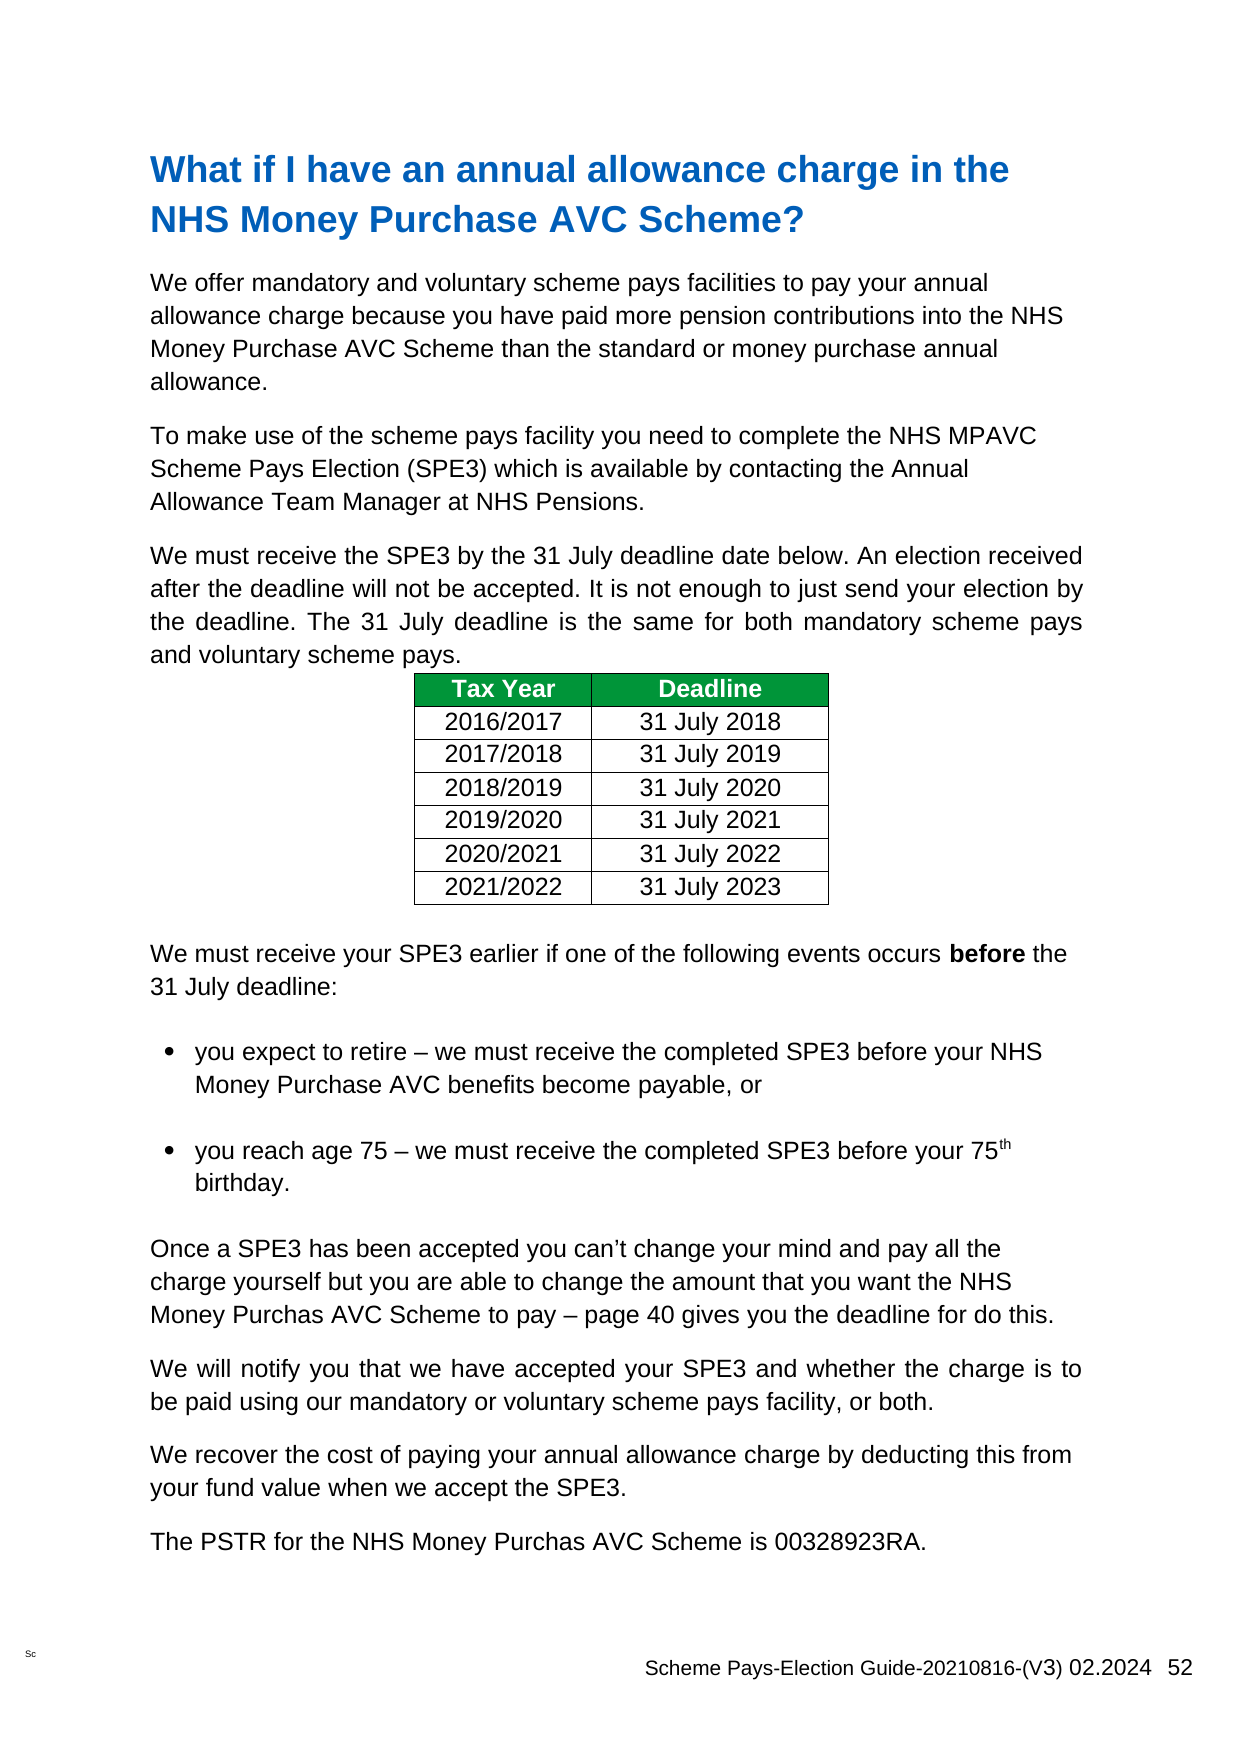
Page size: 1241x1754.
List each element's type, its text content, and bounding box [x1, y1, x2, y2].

table_cell 2016/2017 [415, 707, 591, 739]
text We must receive your SPE3 earlier if one of the following events occurs before the 31 July deadline: [150, 939, 1069, 1000]
table_cell 31 July 2020 [592, 773, 828, 805]
text What if I have an annual allowance charge in the NHS Money Purchase AVC Scheme? [150, 147, 1012, 240]
text We will notify you that we have accepted your SPE3 and whether the charge is to be paid using our mandatory or voluntary scheme pays facility, or both. [150, 1354, 1084, 1416]
text To make use of the scheme pays facility you need to complete the NHS MPAVC Scheme Pays Election (SPE3) which is available by contacting the Annual Allowance Team Manager at NHS Pensions. [150, 421, 1039, 516]
table_header Tax Year [415, 674, 591, 706]
list you expect to retire – we must receive the completed SPE3 before your NHS Money Purchase AVC benefits become payable, or [165, 1037, 1044, 1099]
text We offer mandatory and voluntary scheme pays facilities to pay your annual allowance charge because you have paid more pension contributions into the NHS Money Purchase AVC Scheme than the standard or money purchase annual allowance. [150, 268, 1066, 396]
table_cell 31 July 2022 [592, 839, 828, 871]
table_cell 31 July 2019 [592, 740, 828, 772]
table_cell 31 July 2023 [592, 872, 828, 904]
text We must receive the SPE3 by the 31 July deadline date below. An election received after the deadline will not be accepted. It is not enough to just send your election by the deadline. The 31 July deadline is the same for both mandatory scheme pays and voluntary scheme pays. [150, 541, 1085, 668]
table_cell 2020/2021 [415, 839, 591, 871]
text The PSTR for the NHS Money Purchas AVC Scheme is 00328923RA. [150, 1527, 1211, 1556]
text We recover the cost of paying your annual allowance charge by deducting this from your fund value when we accept the SPE3. [150, 1440, 1088, 1502]
table_cell 2018/2019 [415, 773, 591, 805]
text Once a SPE3 has been accepted you can’t change your mind and pay all the charge yourself but you are able to change the amount that you want the NHS Money Purchas AVC Scheme to pay – page 40 gives you the deadline for do this. [150, 1234, 1070, 1329]
table_cell 31 July 2018 [592, 707, 828, 739]
table_header Deadline [592, 674, 828, 706]
list you reach age 75 – we must receive the completed SPE3 before your 75th birthday. [165, 1136, 1014, 1197]
table_cell 2017/2018 [415, 740, 591, 772]
table_cell 2021/2022 [415, 872, 591, 904]
table_cell 2019/2020 [415, 806, 591, 838]
table_cell 31 July 2021 [592, 806, 828, 838]
